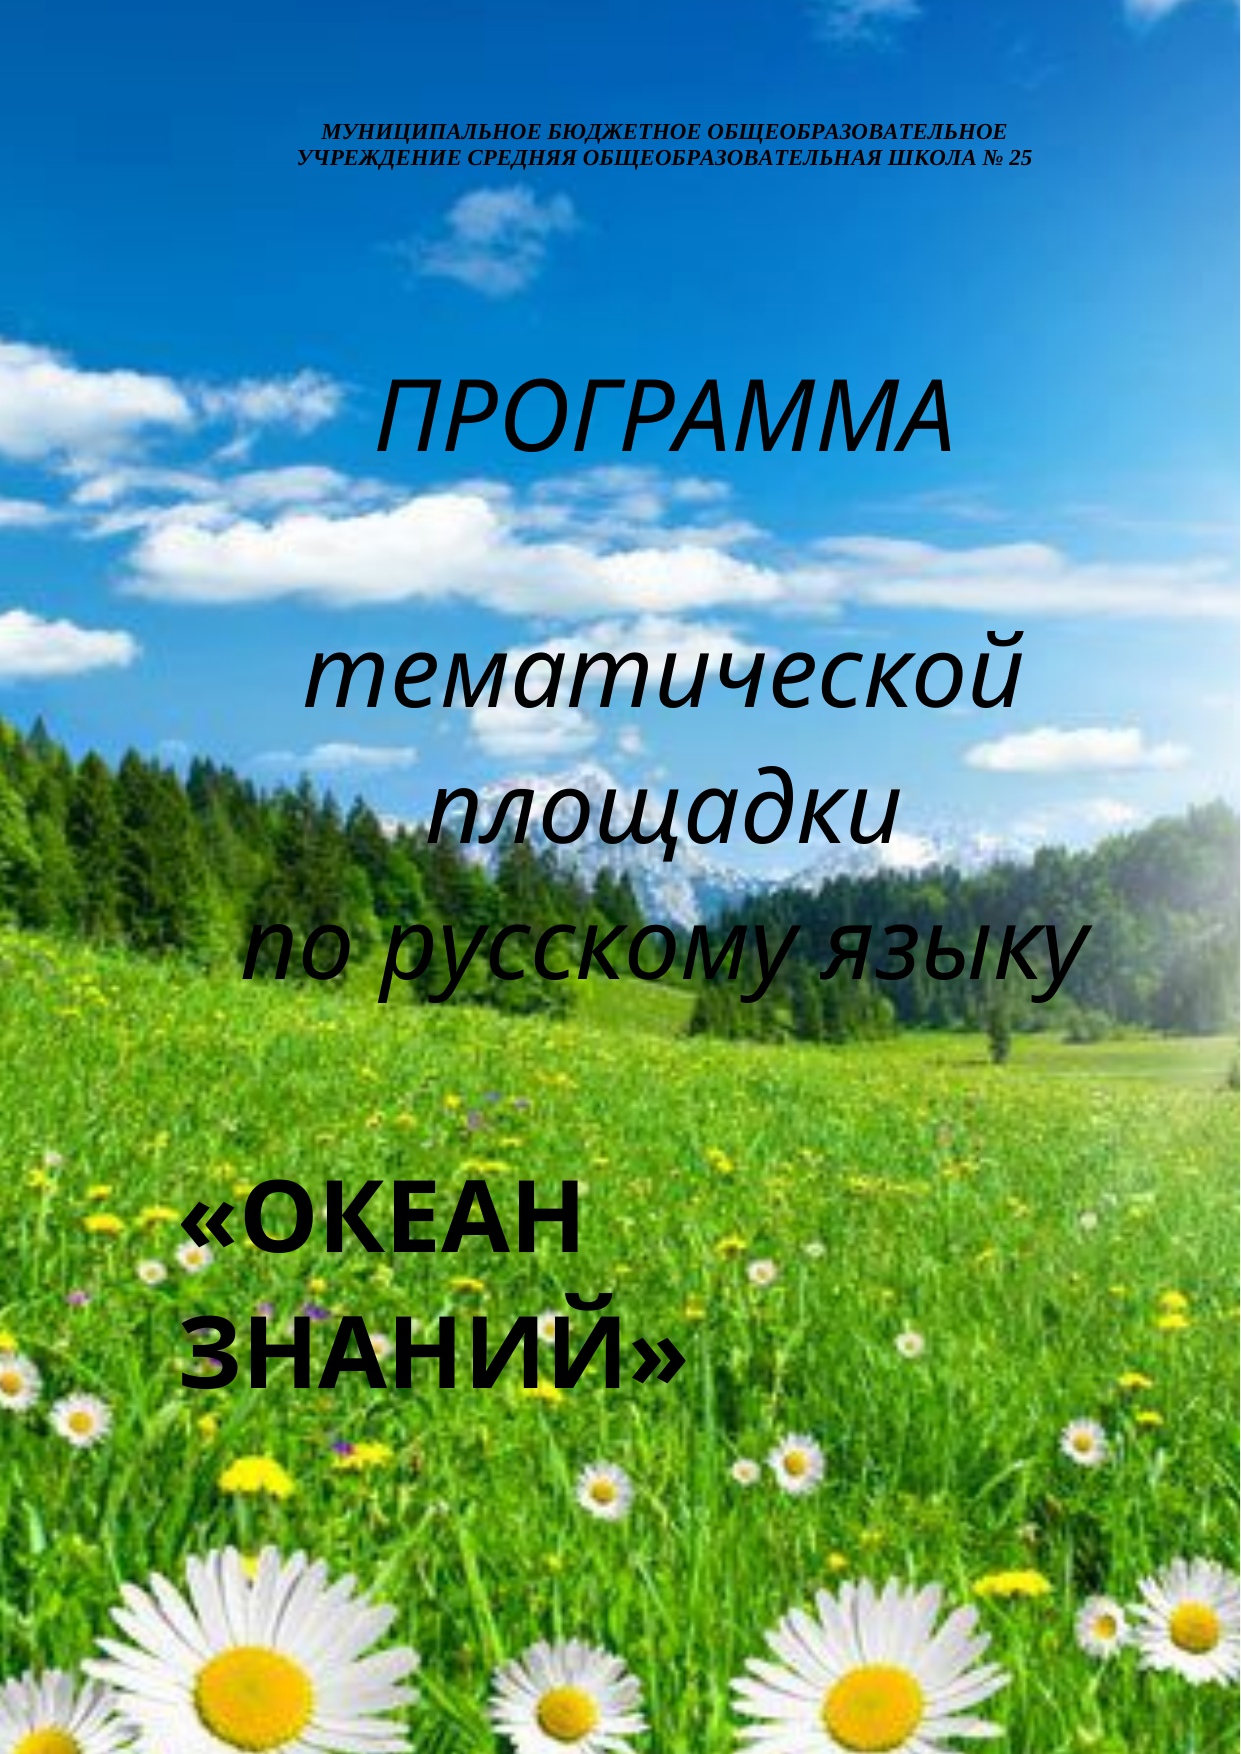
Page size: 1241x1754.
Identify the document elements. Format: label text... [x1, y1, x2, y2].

text по русскому языку [177, 873, 1152, 1009]
text МУНИЦИПАЛЬНОЕ БЮДЖЕТНОЕ ОБЩЕОБРАЗОВАТЕЛЬНОЕ [177, 118, 1152, 144]
text тематической площадки [177, 600, 1152, 873]
text ПРОГРАММА [177, 345, 1152, 481]
text УЧРЕЖДЕНИЕ СРЕДНЯЯ ОБЩЕОБРАЗОВАТЕЛЬНАЯ ШКОЛА № 25 [177, 144, 1152, 171]
picture [0, 0, 1241, 1754]
text «ОКЕАН ЗНАНИЙ» [177, 1145, 1152, 1418]
